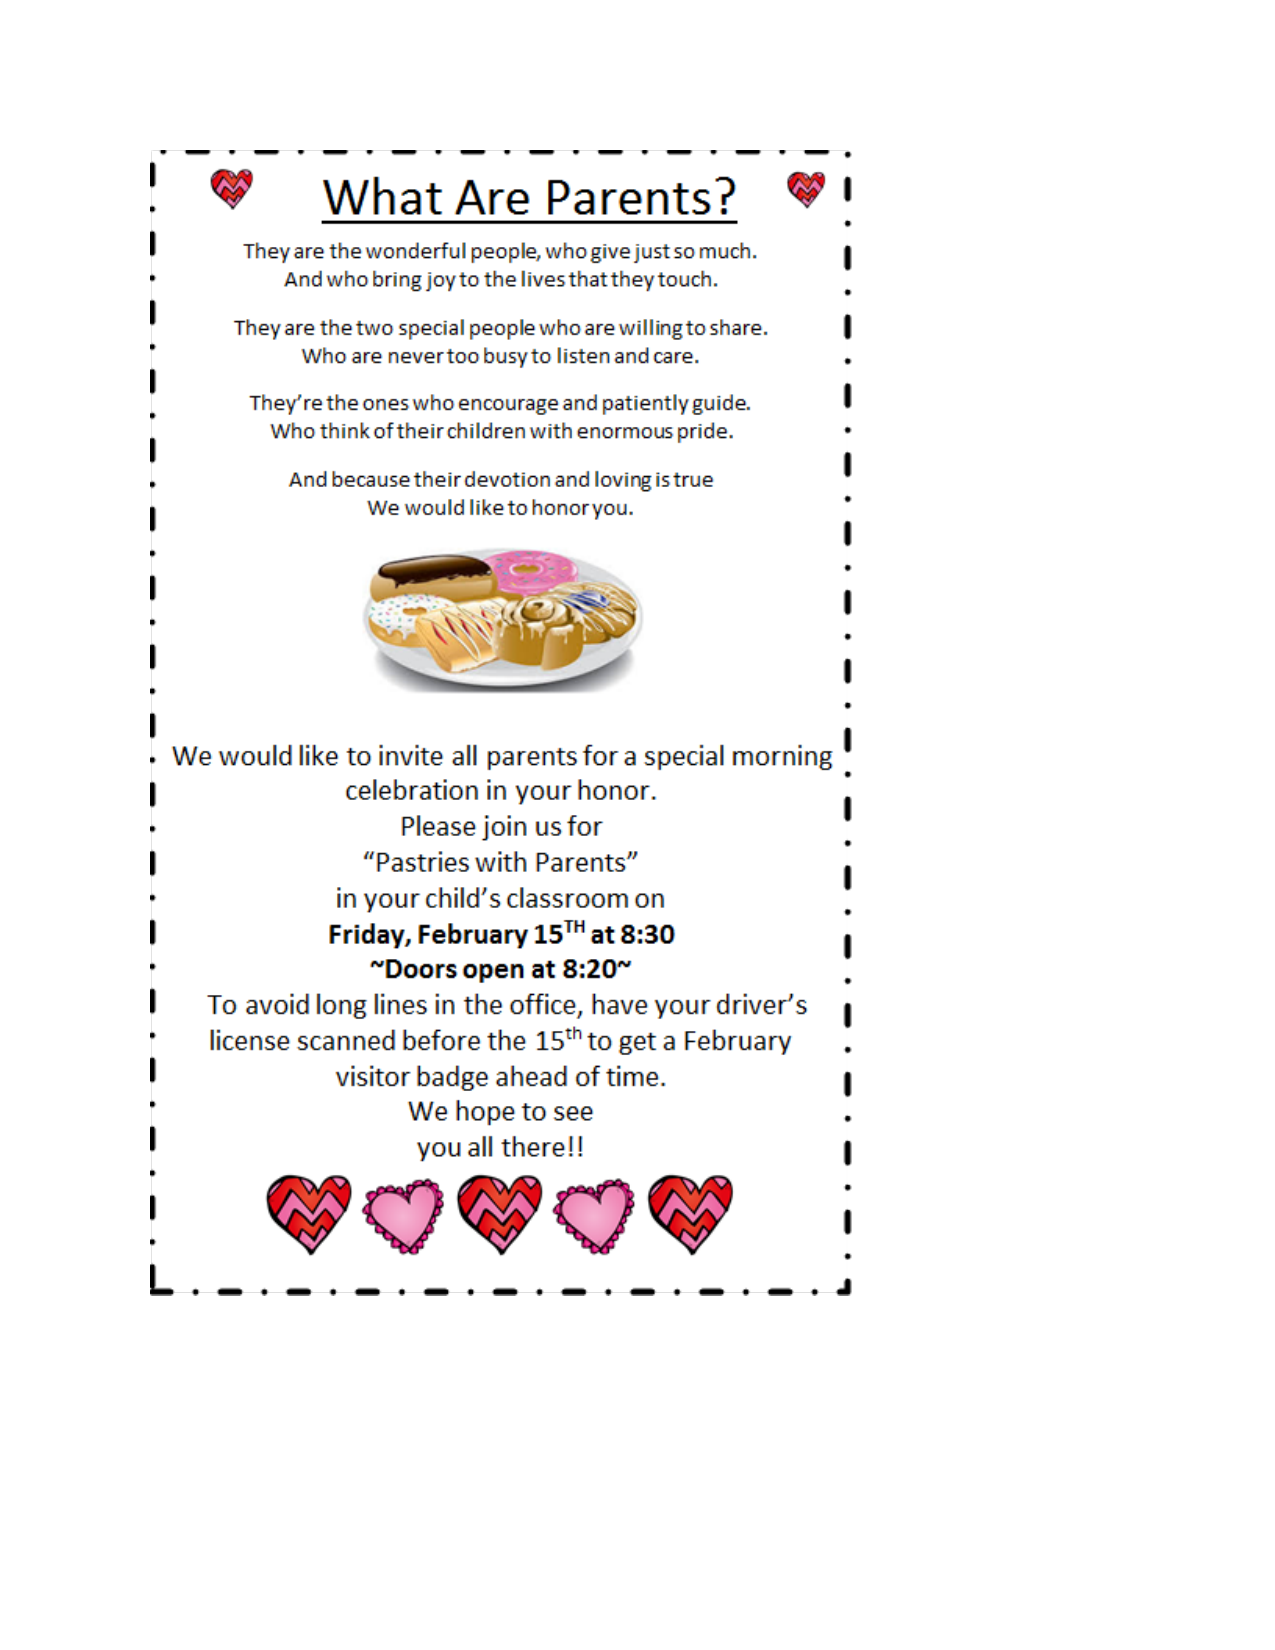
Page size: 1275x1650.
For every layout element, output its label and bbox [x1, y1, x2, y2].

picture [150, 150, 855, 1296]
